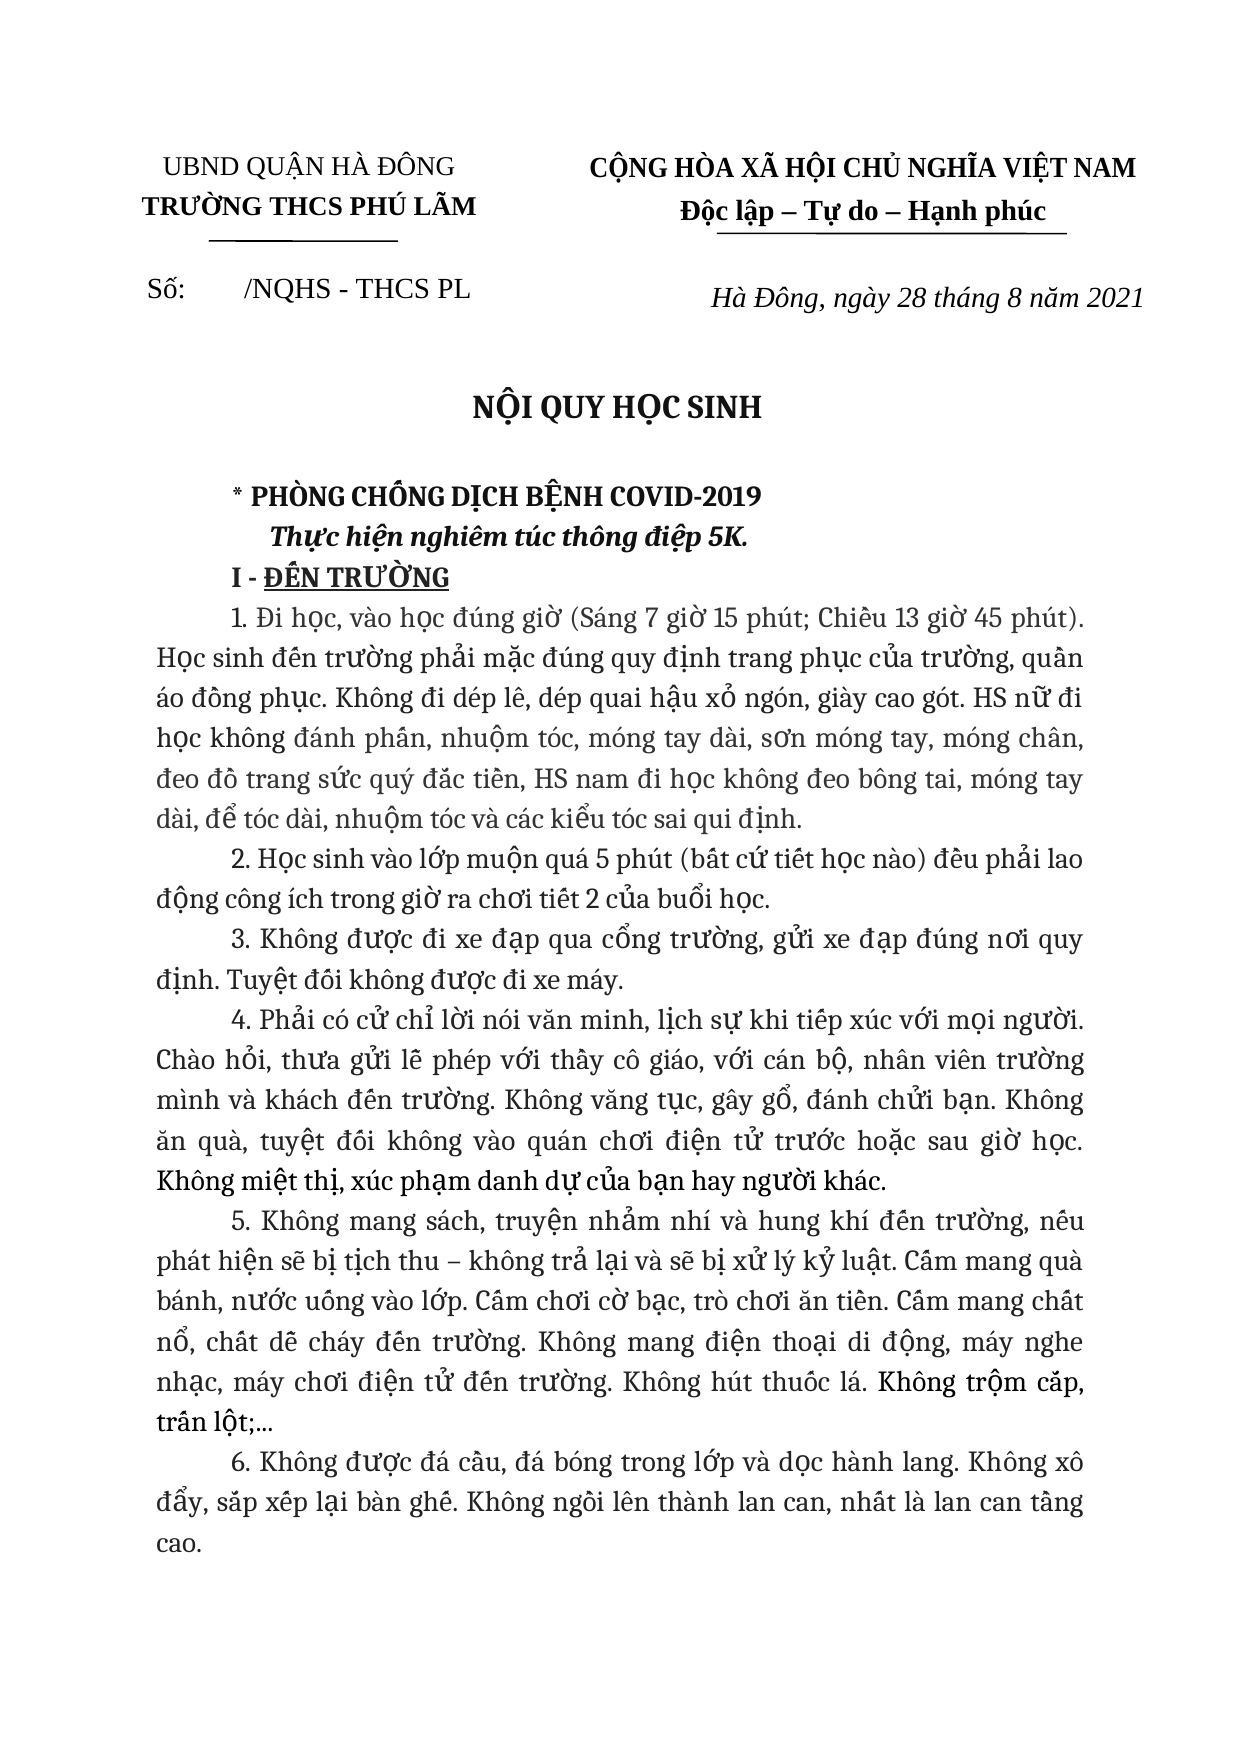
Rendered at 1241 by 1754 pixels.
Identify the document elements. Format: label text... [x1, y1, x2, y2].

text 5. Không mang sách, truyện nhảm nhí và hung khí đến trường, nếu phát hiện sẽ bị tịch thu – không trả lại và sẽ bị xử lý kỷ luật. Cấm mang quà bánh, nước uống vào lớp. Cấm chơi cờ bạc, trò chơi ăn tiền. Cấm mang chất nổ, chất dễ cháy đến trường. Không mang điện thoại di động, máy nghe nhạc, máy chơi điện tử đến trường. Không hút thuốc lá. Không trộm cắp, trấn lột;... [156, 1204, 1084, 1439]
text 2. Học sinh vào lớp muộn quá 5 phút (bất cứ tiết học nào) đều phải lao động công ích trong giờ ra chơi tiết 2 của buổi học. [156, 842, 1084, 916]
text 6. Không được đá cầu, đá bóng trong lớp và dọc hành lang. Không xô đẩy, sắp xếp lại bàn ghế. Không ngồi lên thành lan can, nhất là lan can tầng cao. [156, 1445, 1084, 1559]
text I - ĐẾN TRƯỜNG [156, 561, 1084, 594]
text 3. Không được đi xe đạp qua cổng trường, gửi xe đạp đúng nơi quy định. Tuyệt đối không được đi xe máy. [156, 923, 1084, 996]
table_header UBND QUẬN HÀ ĐÔNG TRƯỜNG THCS PHÚ LÃM Số: /NQHS - THCS PL [66, 150, 552, 352]
text * PHÒNG CHỐNG DỊCH BỆNH COVID-2019 [156, 480, 1084, 514]
text 1. Đi học, vào học đúng giờ (Sáng 7 giờ 15 phút; Chiều 13 giờ 45 phút). Học sinh đến trường phải mặc đúng quy định trang phục của trường, quần áo đồng phục. Không đi dép lê, dép quai hậu xỏ ngón, giày cao gót. HS nữ đi học không đánh phấn, nhuộm tóc, móng tay dài, sơn móng tay, móng chân, đeo đồ trang sức quý đắc tiền, HS nam đi học không đeo bông tai, móng tay dài, để tóc dài, nhuộm tóc và các kiểu tóc sai qui định. [156, 601, 1084, 836]
text Thực hiện nghiêm túc thông điệp 5K. [156, 521, 1084, 554]
text 4. Phải có cử chỉ lời nói văn minh, lịch sự khi tiếp xúc với mọi người. Chào hỏi, thưa gửi lễ phép với thầy cô giáo, với cán bộ, nhân viên trường mình và khách đến trường. Không văng tục, gây gổ, đánh chửi bạn. Không ăn quà, tuyệt đối không vào quán chơi điện tử trước hoặc sau giờ học. Không miệt thị, xúc phạm danh dự của bạn hay người khác. [156, 1003, 1084, 1197]
text NỘI QUY HỌC SINH [150, 352, 1084, 427]
table_header CỘNG HÒA XÃ HỘI CHỦ NGHĨA VIỆT NAM Độc lập – Tự do – Hạnh phúc Hà Đông, ngày 28 tháng 8 năm 2021 [552, 150, 1174, 352]
